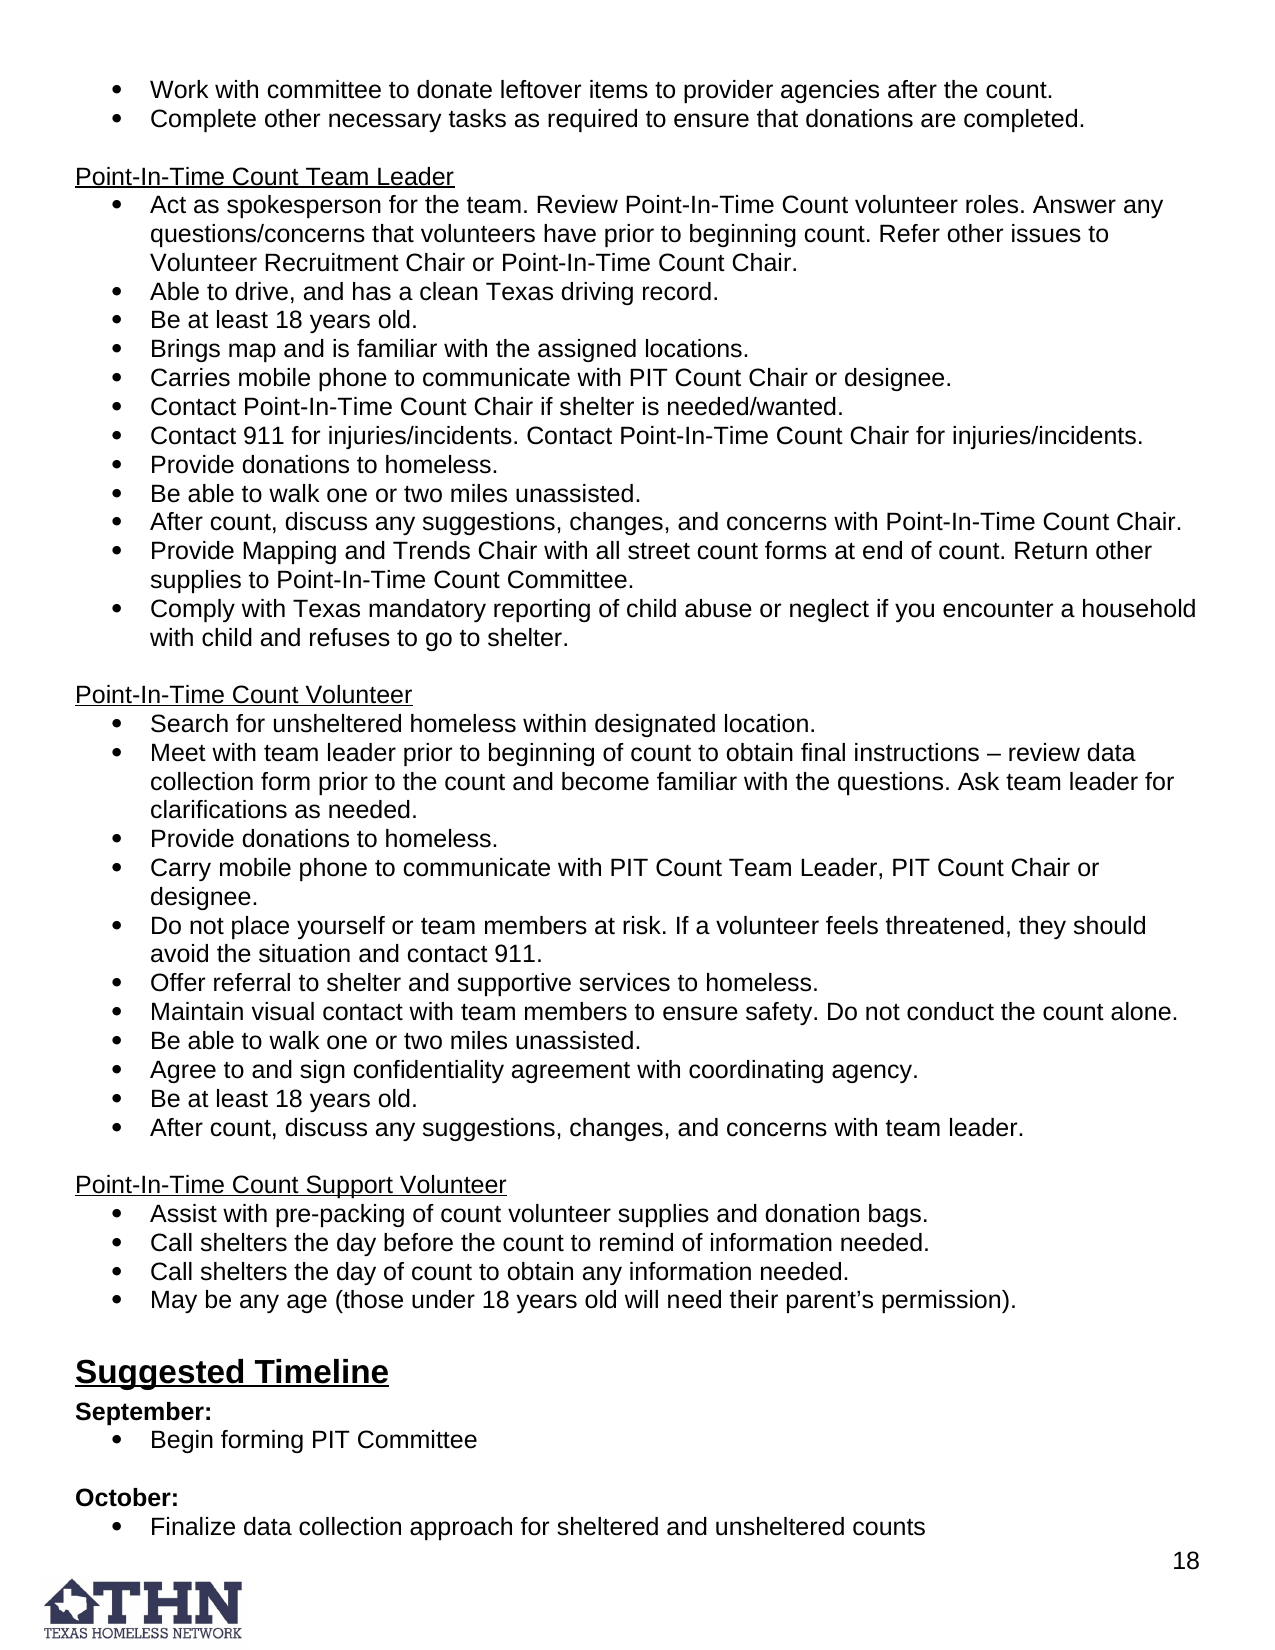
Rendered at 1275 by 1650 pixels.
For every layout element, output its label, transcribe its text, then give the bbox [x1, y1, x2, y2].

list Do not place yourself or team members at risk. If a volunteer feels threatened, they should avoid the situation and contact 911. [112, 911, 1200, 968]
list Contact 911 for injuries/incidents. Contact Point-In-Time Count Chair for injuries/incidents. [112, 421, 1200, 450]
subtitle Point-In-Time Count Volunteer [75, 680, 1200, 709]
list Assist with pre-packing of count volunteer supplies and donation bags. [112, 1199, 1200, 1228]
list After count, discuss any suggestions, changes, and concerns with Point-In-Time Count Chair. [112, 507, 1200, 536]
list Comply with Texas mandatory reporting of child abuse or neglect if you encounter a household with child and refuses to go to shelter. [112, 594, 1200, 651]
list Be at least 18 years old. [112, 1084, 1200, 1112]
list Maintain visual contact with team members to ensure safety. Do not conduct the count alone. [112, 997, 1200, 1026]
subtitle Point-In-Time Count Team Leader [75, 161, 1200, 190]
list Search for unsheltered homeless within designated location. [112, 709, 1200, 738]
subtitle Point-In-Time Count Support Volunteer [75, 1170, 1200, 1199]
list May be any age (those under 18 years old will need their parent’s permission). [112, 1285, 1200, 1314]
list Provide donations to homeless. [112, 824, 1200, 853]
list Begin forming PIT Committee [112, 1425, 1200, 1454]
list Finalize data collection approach for sheltered and unsheltered counts [112, 1512, 1200, 1540]
list Work with committee to donate leftover items to provider agencies after the count. [112, 75, 1200, 104]
list Brings map and is familiar with the assigned locations. [112, 334, 1200, 363]
text September: [75, 1396, 1200, 1425]
list Provide Mapping and Trends Chair with all street count forms at end of count. Return other supplies to Point-In-Time Count Committee. [112, 536, 1200, 594]
list Complete other necessary tasks as required to ensure that donations are completed. [112, 104, 1200, 133]
list Be able to walk one or two miles unassisted. [112, 478, 1200, 507]
list Be at least 18 years old. [112, 305, 1200, 334]
text October: [75, 1483, 1200, 1512]
picture [37, 1570, 252, 1650]
list Carry mobile phone to communicate with PIT Count Team Leader, PIT Count Chair or designee. [112, 853, 1200, 911]
list Offer referral to shelter and supportive services to homeless. [112, 968, 1200, 997]
list Provide donations to homeless. [112, 450, 1200, 478]
list Be able to walk one or two miles unassisted. [112, 1026, 1200, 1055]
list After count, discuss any suggestions, changes, and concerns with team leader. [112, 1112, 1200, 1141]
list Meet with team leader prior to beginning of count to obtain final instructions – review data collection form prior to the count and become familiar with the questions. Ask team leader for clarifications as needed. [112, 738, 1200, 824]
list Call shelters the day before the count to remind of information needed. [112, 1228, 1200, 1257]
list Call shelters the day of count to obtain any information needed. [112, 1257, 1200, 1285]
subtitle Suggested Timeline [75, 1352, 1200, 1390]
list Agree to and sign confidentiality agreement with coordinating agency. [112, 1055, 1200, 1084]
list Carries mobile phone to communicate with PIT Count Chair or designee. [112, 363, 1200, 392]
list Contact Point-In-Time Count Chair if shelter is needed/wanted. [112, 392, 1200, 421]
list Able to drive, and has a clean Texas driving record. [112, 277, 1200, 305]
list Act as spokesperson for the team. Review Point-In-Time Count volunteer roles. Answer any questions/concerns that volunteers have prior to beginning count. Refer other issues to Volunteer Recruitment Chair or Point-In-Time Count Chair. [112, 190, 1200, 277]
